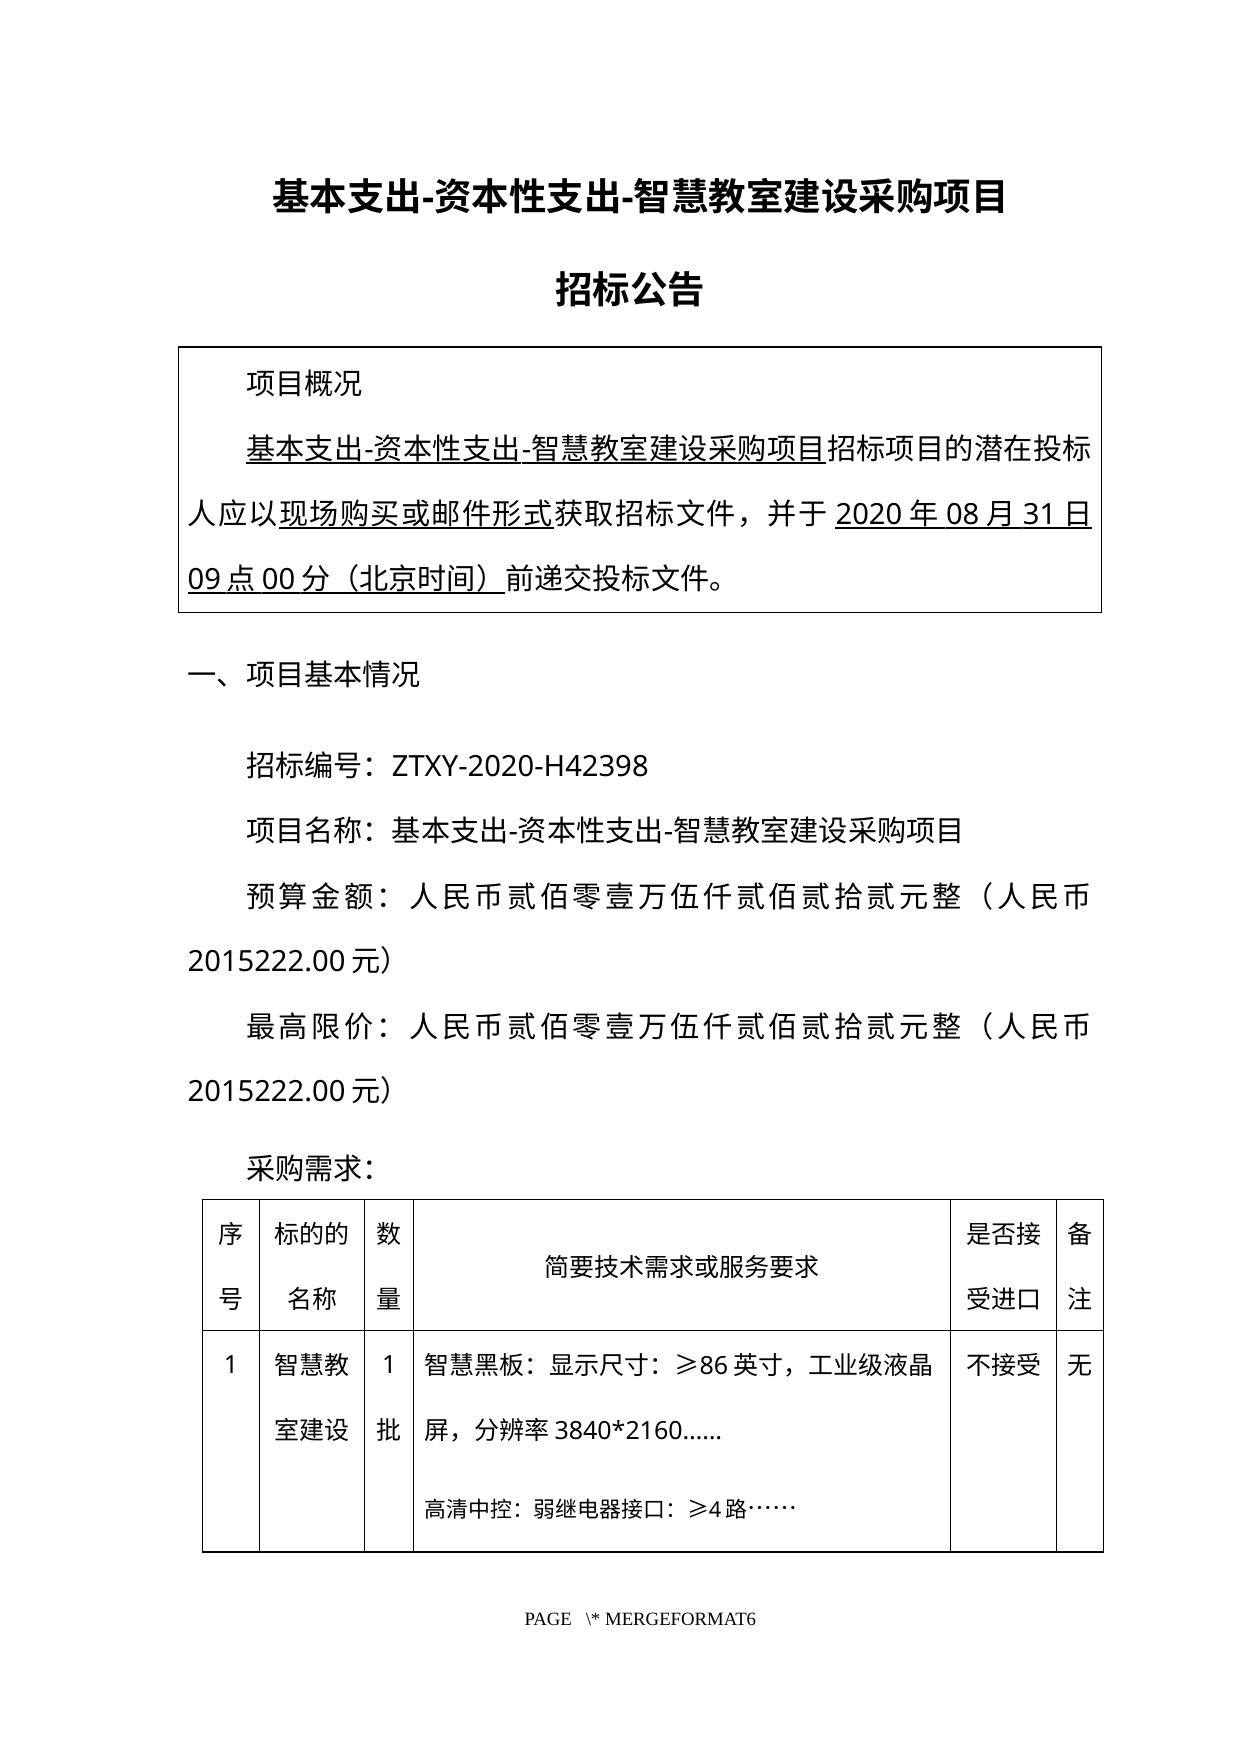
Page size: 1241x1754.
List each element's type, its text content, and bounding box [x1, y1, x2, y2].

table_cell 1批 [365, 1331, 413, 1551]
text 基本支出-资本性支出-智慧教室建设采购项目招标项目的潜在投标人应以现场购买或邮件形式获取招标文件，并于2020年08月31日09点00分（北京时间）前递交投标文件。 [179, 411, 1101, 612]
text 项目概况 [179, 348, 1101, 411]
table_header 数量 [365, 1200, 413, 1330]
table_header 序号 [203, 1200, 259, 1330]
subtitle 一、项目基本情况 [187, 640, 1093, 705]
text 预算金额：人民币贰佰零壹万伍仟贰佰贰拾贰元整（人民币2015222.00元） [187, 862, 1093, 992]
text 采购需求： [187, 1134, 1093, 1199]
text 招标编号：ZTXY-2020-H42398 [187, 732, 1093, 797]
table_header 标的的名称 [260, 1200, 364, 1330]
table_header 是否接受进口 [951, 1200, 1056, 1330]
subtitle 招标公告 [187, 254, 1093, 319]
table_header 备注 [1057, 1200, 1103, 1330]
table_cell 不接受 [951, 1331, 1056, 1551]
text 最高限价：人民币贰佰零壹万伍仟贰佰贰拾贰元整（人民币2015222.00元） [187, 992, 1093, 1122]
table_header 简要技术需求或服务要求 [414, 1200, 950, 1330]
table_cell 智慧教室建设 [260, 1331, 364, 1551]
table_cell 1 [203, 1331, 259, 1551]
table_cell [414, 1331, 950, 1551]
table_cell 无 [1057, 1331, 1103, 1551]
subtitle 基本支出-资本性支出-智慧教室建设采购项目 [187, 162, 1093, 227]
text 项目名称：基本支出-资本性支出-智慧教室建设采购项目 [187, 797, 1093, 862]
